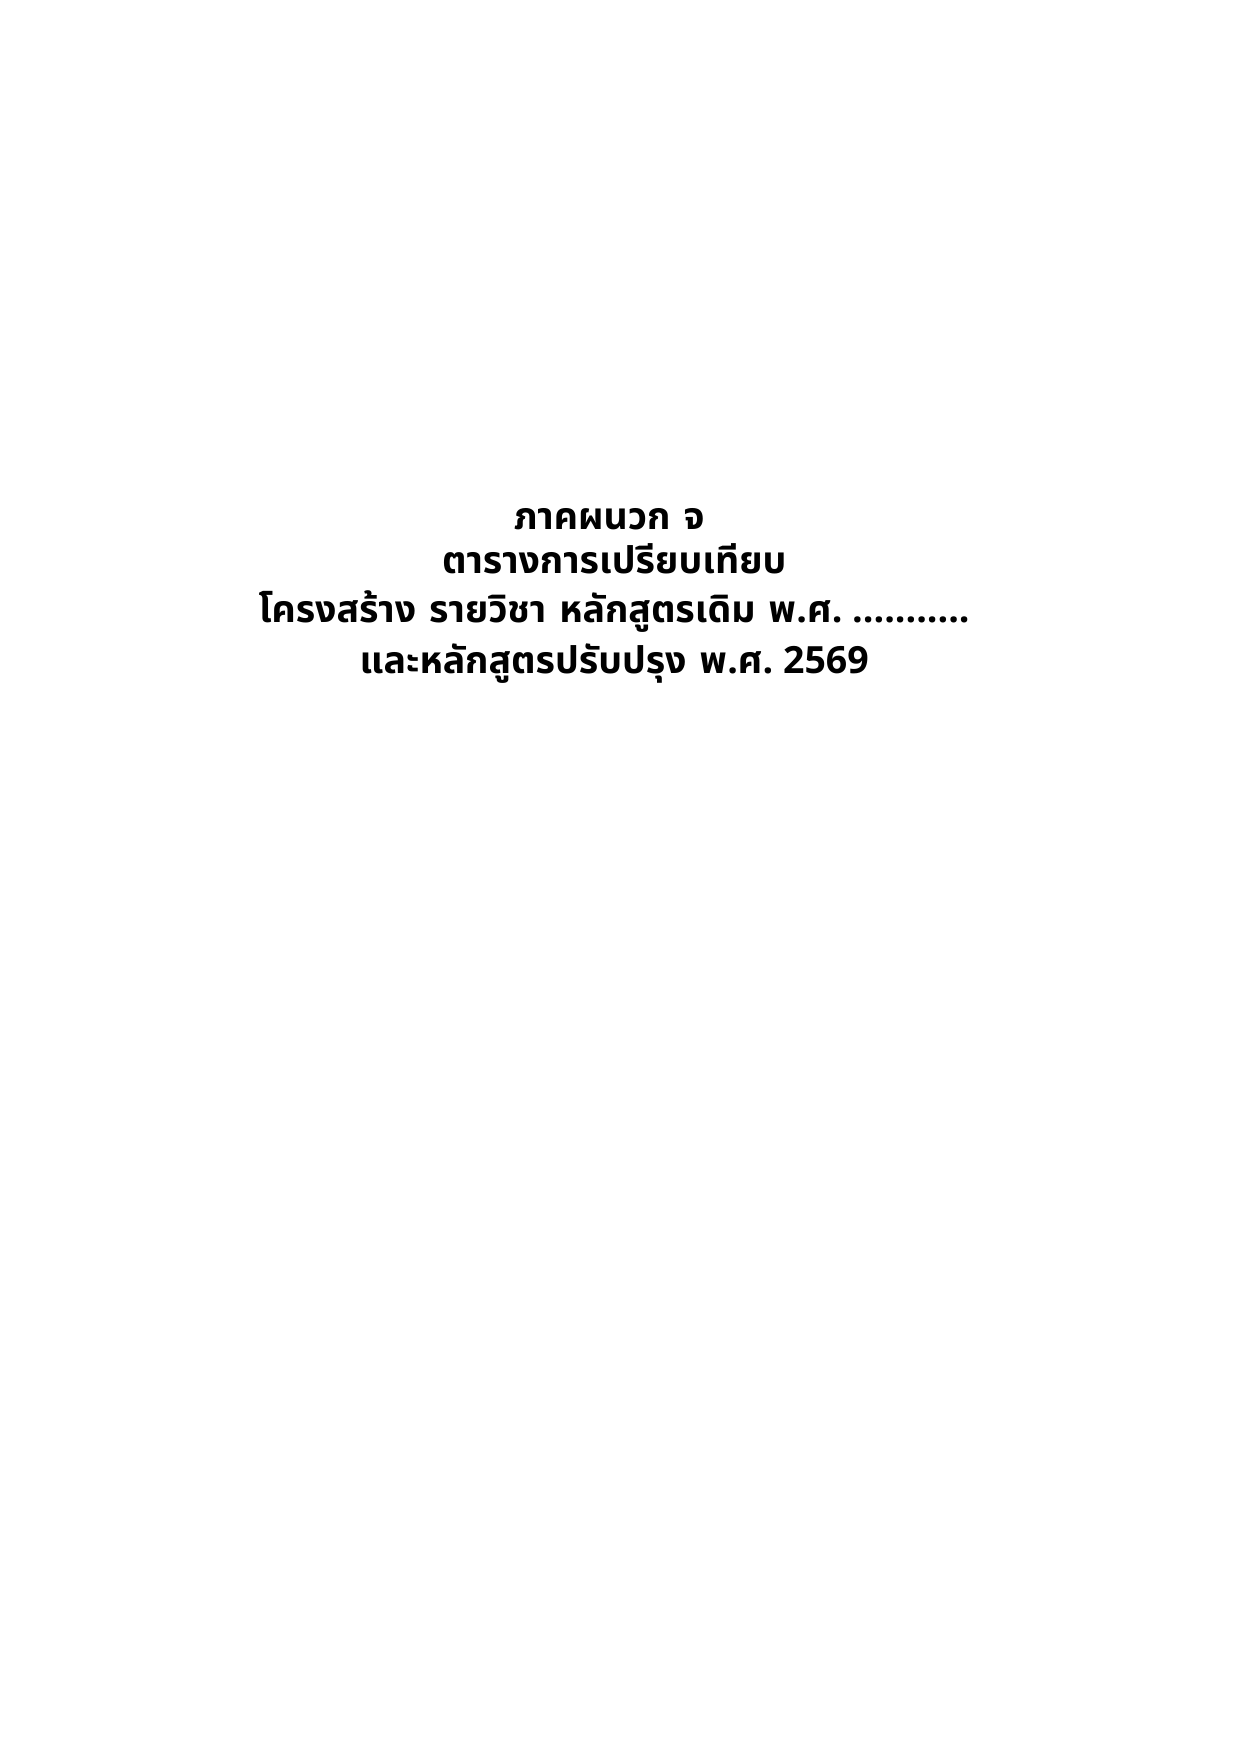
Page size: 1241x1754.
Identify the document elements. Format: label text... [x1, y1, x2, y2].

subtitle ภาคผนวก จ ตารางการเปรียบเทียบ โครงสร้าง รายวิชา หลักสูตรเดิม พ.ศ. ........... และหลักสูตรปรับปรุง พ.ศ. 2569 [150, 495, 1078, 684]
